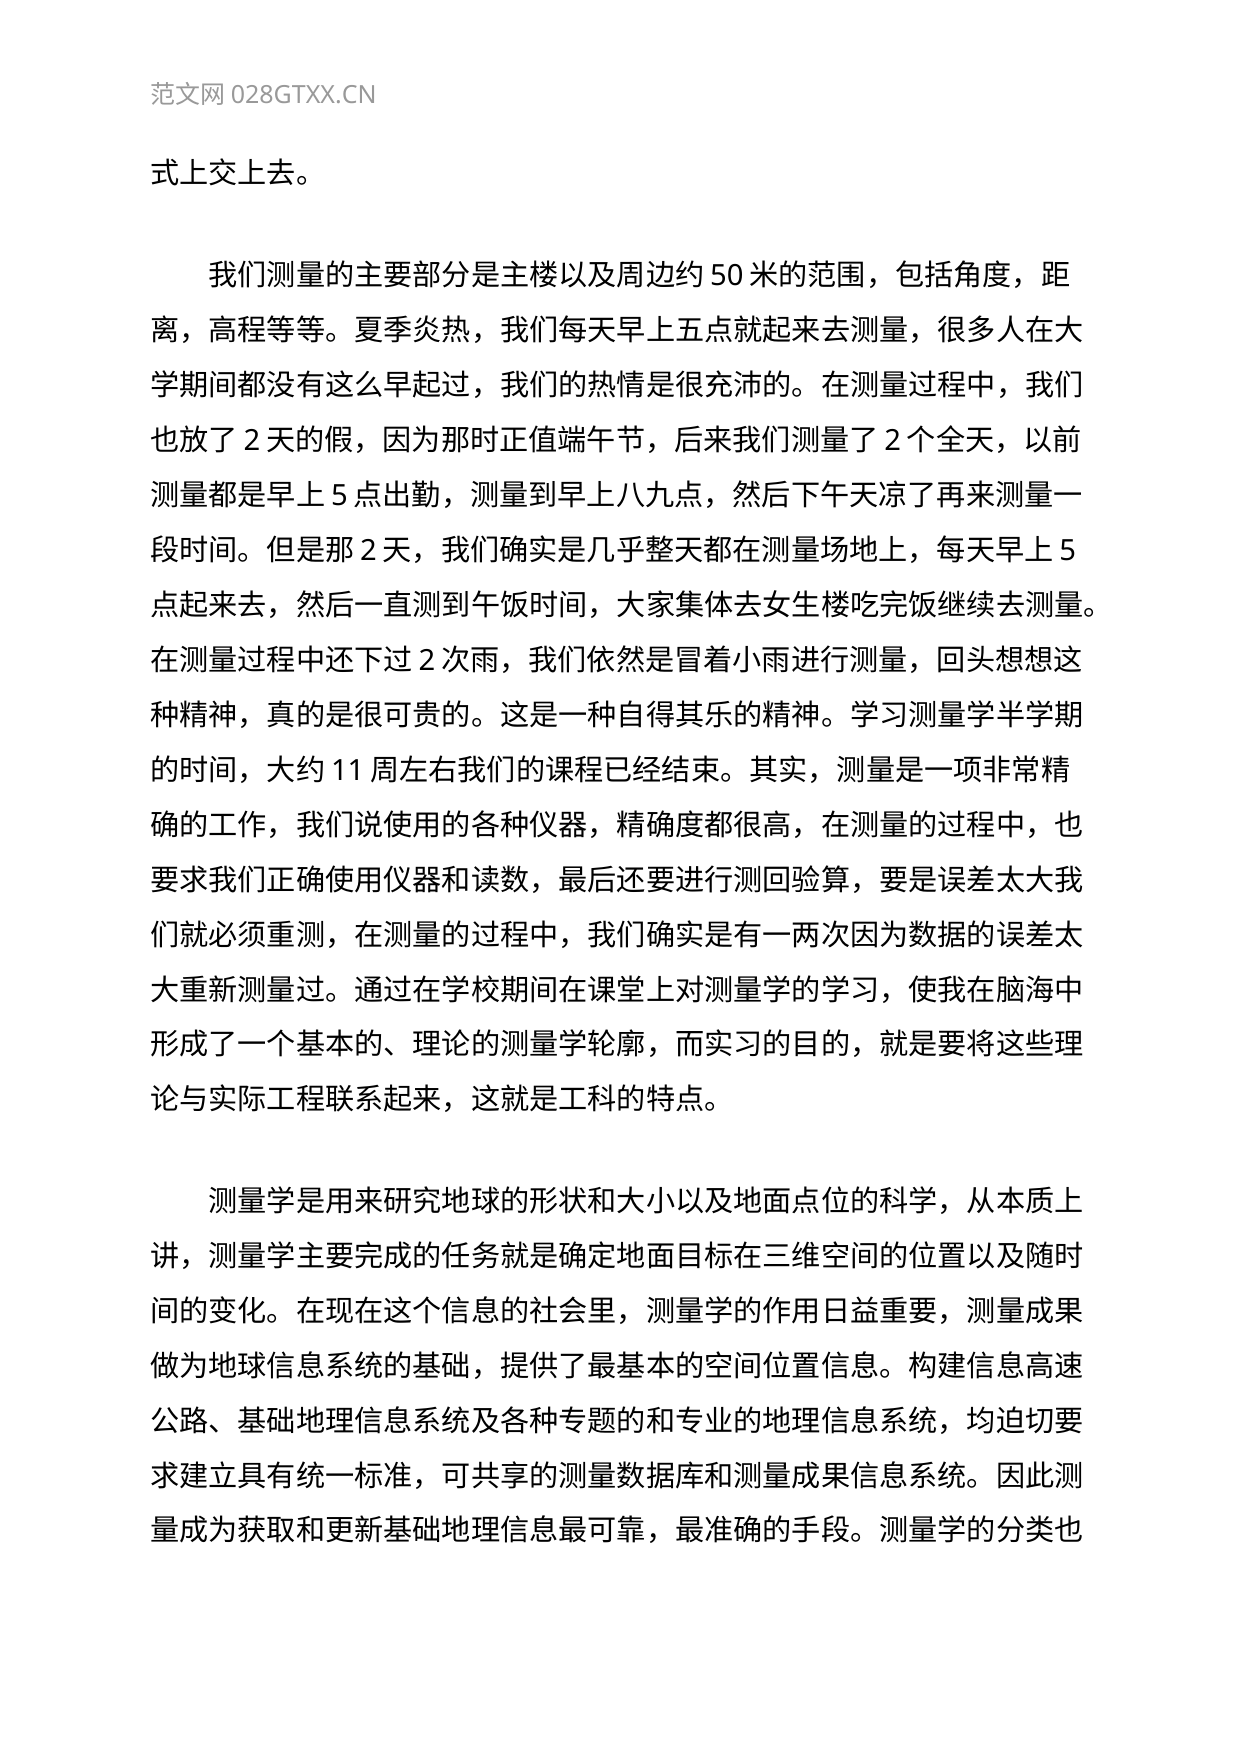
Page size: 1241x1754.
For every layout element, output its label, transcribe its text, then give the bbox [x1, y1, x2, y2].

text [150, 1178, 1090, 1549]
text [150, 150, 1090, 192]
text 我们测量的主要部分是主楼以及周边约50米的范围，包括角度，距离，高程等等。夏季炎热，我们每天早上五点就起来去测量，很多人在大学期间都没有这么早起过，我们的热情是很充沛的。在测量过程中，我们也放了2天的假，因为那时正值端午节，后来我们测量了2个全天，以前测量都是早上5点出勤，测量到早上八九点，然后下午天凉了再来测量一段时间。但是那2天，我们确实是几乎整天都在测量场地上，每天早上5点起来去，然后一直测到午饭时间，大家集体去女生楼吃完饭继续去测量。在测量过程中还下过2次雨，我们依然是冒着小雨进行测量，回头想想这种精神，真的是很可贵的。这是一种自得其乐的精神。学习测量学半学期的时间，大约11周左右我们的课程已经结束。其实，测量是一项非常精确的工作，我们说使用的各种仪器，精确度都很高，在测量的过程中，也要求我们正确使用仪器和读数，最后还要进行测回验算，要是误差太大我们就必须重测，在测量的过程中，我们确实是有一两次因为数据的误差太大重新测量过。通过在学校期间在课堂上对测量学的学习，使我在脑海中形成了一个基本的、理论的测量学轮廓，而实习的目的，就是要将这些理论与实际工程联系起来，这就是工科的特点。 [150, 252, 1090, 1118]
